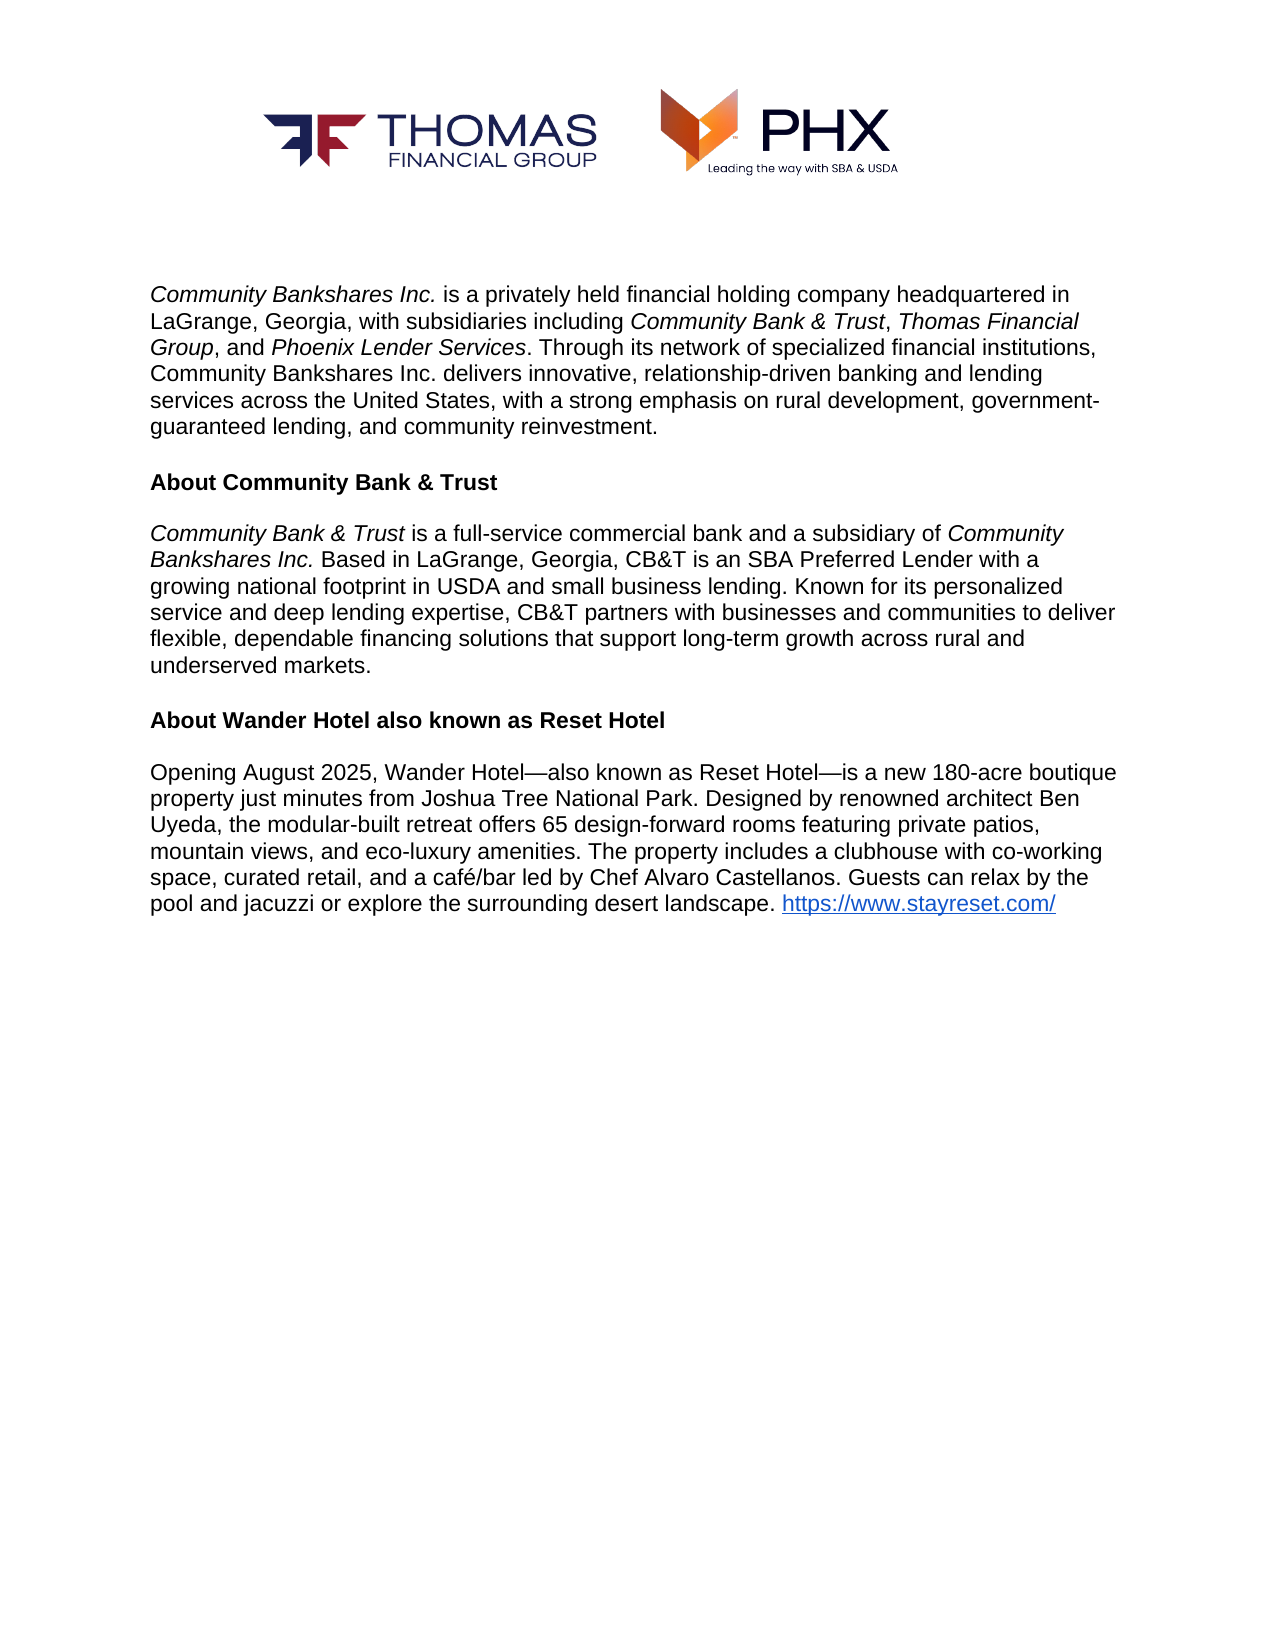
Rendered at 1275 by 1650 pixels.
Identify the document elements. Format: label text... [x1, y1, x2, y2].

text Community Bankshares Inc. is a privately held financial holding company headquartered in LaGrange, Georgia, with subsidiaries including Community Bank & Trust, Thomas Financial Group, and Phoenix Lender Services. Through its network of specialized financial institutions, Community Bankshares Inc. delivers innovative, relationship-driven banking and lending services across the United States, with a strong emphasis on rural development, government-guaranteed lending, and community reinvestment. [150, 150, 1125, 439]
subtitle About Community Bank & Trust [150, 469, 1125, 495]
subtitle About Wander Hotel also known as Reset Hotel [150, 707, 1125, 734]
text Community Bank & Trust is a full-service commercial bank and a subsidiary of Community Bankshares Inc. Based in LaGrange, Georgia, CB&T is an SBA Preferred Lender with a growing national footprint in USDA and small business lending. Known for its personalized service and deep lending expertise, CB&T partners with businesses and communities to deliver flexible, dependable financing solutions that support long-term growth across rural and underserved markets. [150, 520, 1125, 678]
picture [212, 18, 919, 150]
text Opening August 2025, Wander Hotel—also known as Reset Hotel—is a new 180-acre boutique property just minutes from Joshua Tree National Park. Designed by renowned architect Ben Uyeda, the modular-built retreat offers 65 design-forward rooms featuring private patios, mountain views, and eco-luxury amenities. The property includes a clubhouse with co-working space, curated retail, and a café/bar led by Chef Alvaro Castellanos. Guests can relax by the pool and jacuzzi or explore the surrounding desert landscape. https://www.stayreset.com/ [150, 759, 1125, 917]
